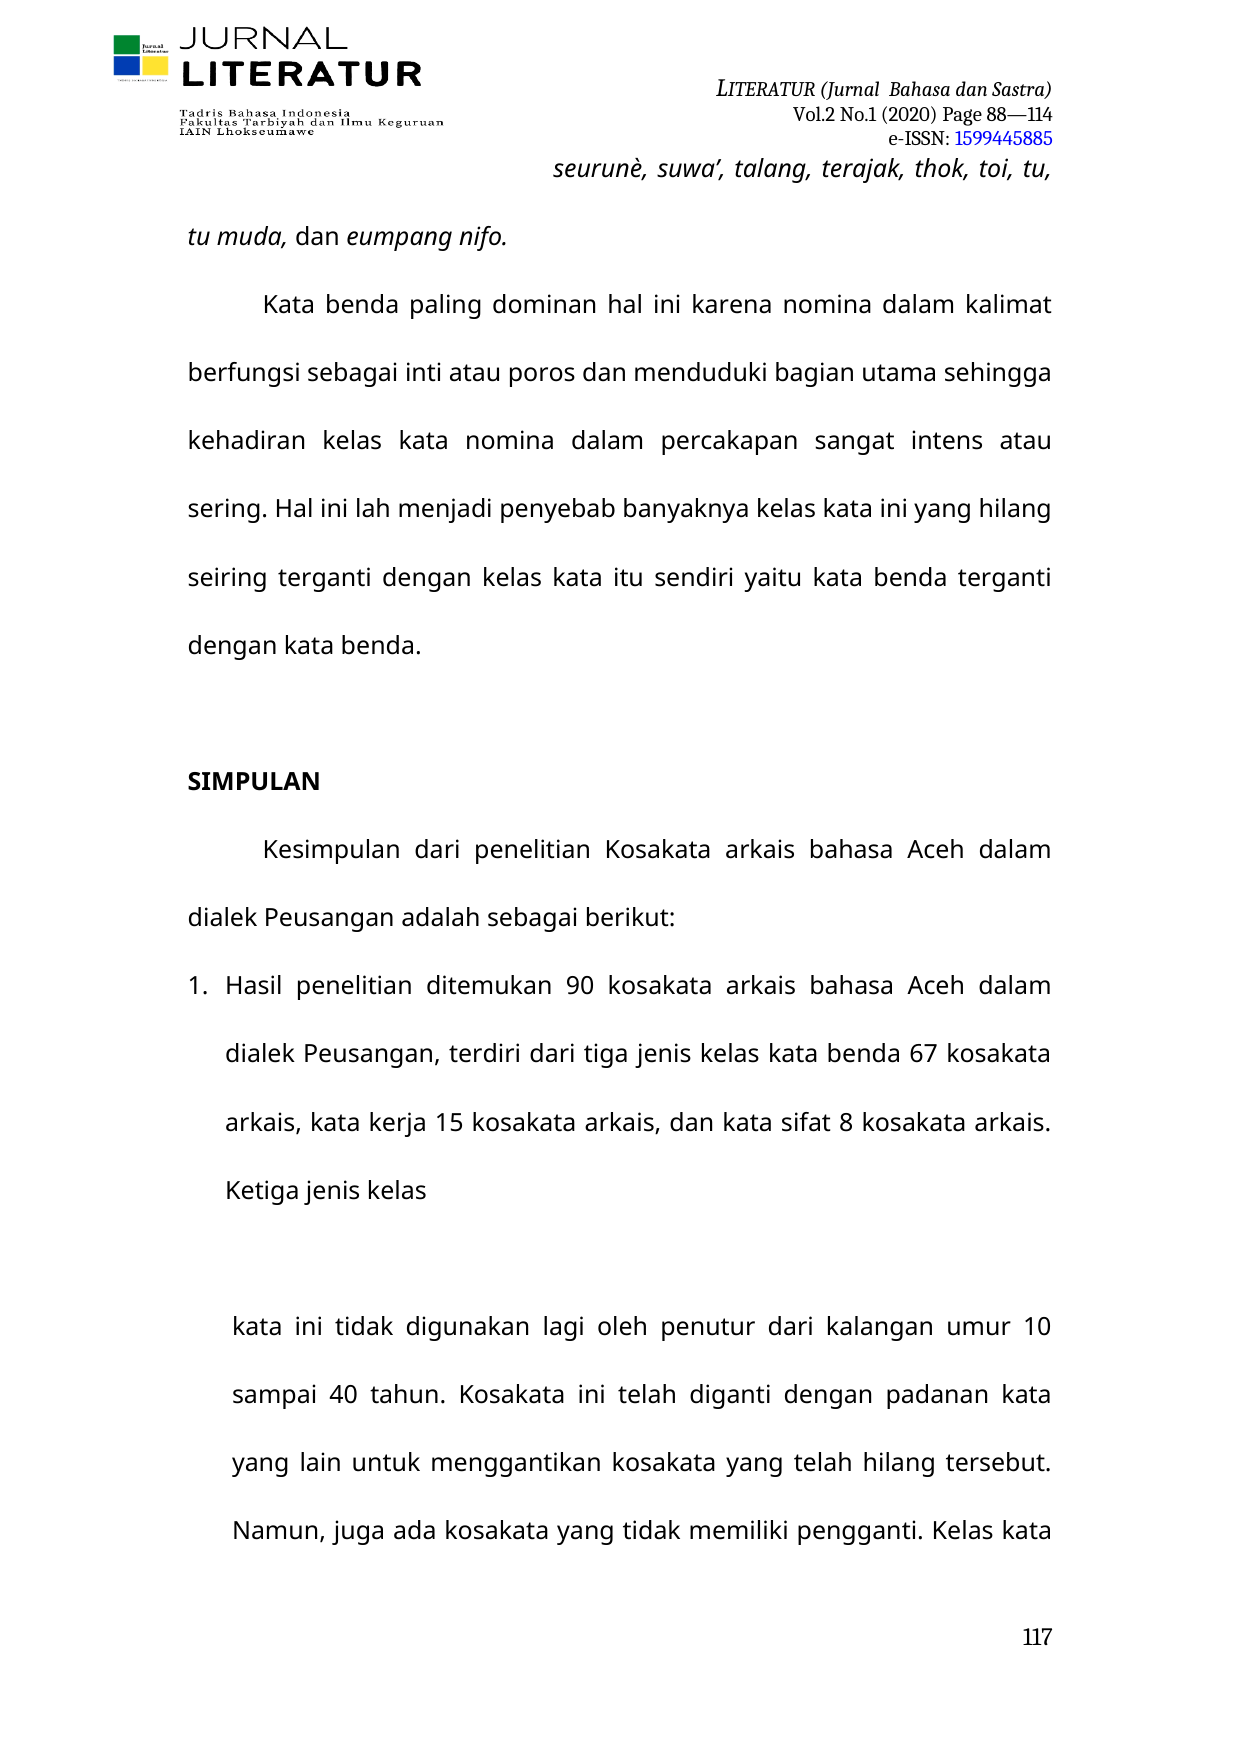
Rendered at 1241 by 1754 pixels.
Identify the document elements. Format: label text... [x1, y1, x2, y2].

picture [86, 12, 535, 171]
text Kata benda paling dominan hal ini karena nomina dalam kalimat berfungsi sebagai inti atau poros dan menduduki bagian utama sehingga kehadiran kelas kata nomina dalam percakapan sangat intens atau sering. Hal ini lah menjadi penyebab banyaknya kelas kata ini yang hilang seiring terganti dengan kelas kata itu sendiri yaitu kata benda terganti dengan kata benda. [187, 287, 1053, 661]
list Hasil penelitian ditemukan 90 kosakata arkais bahasa Aceh dalam dialek Peusangan, terdiri dari tiga jenis kelas kata benda 67 kosakata arkais, kata kerja 15 kosakata arkais, dan kata sifat 8 kosakata arkais. Ketiga jenis kelas [187, 968, 1053, 1206]
text Kesimpulan dari penelitian Kosakata arkais bahasa Aceh dalam dialek Peusangan adalah sebagai berikut: [187, 832, 1053, 934]
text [232, 1308, 1053, 1547]
text simpulan [187, 763, 1053, 798]
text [187, 150, 1053, 253]
